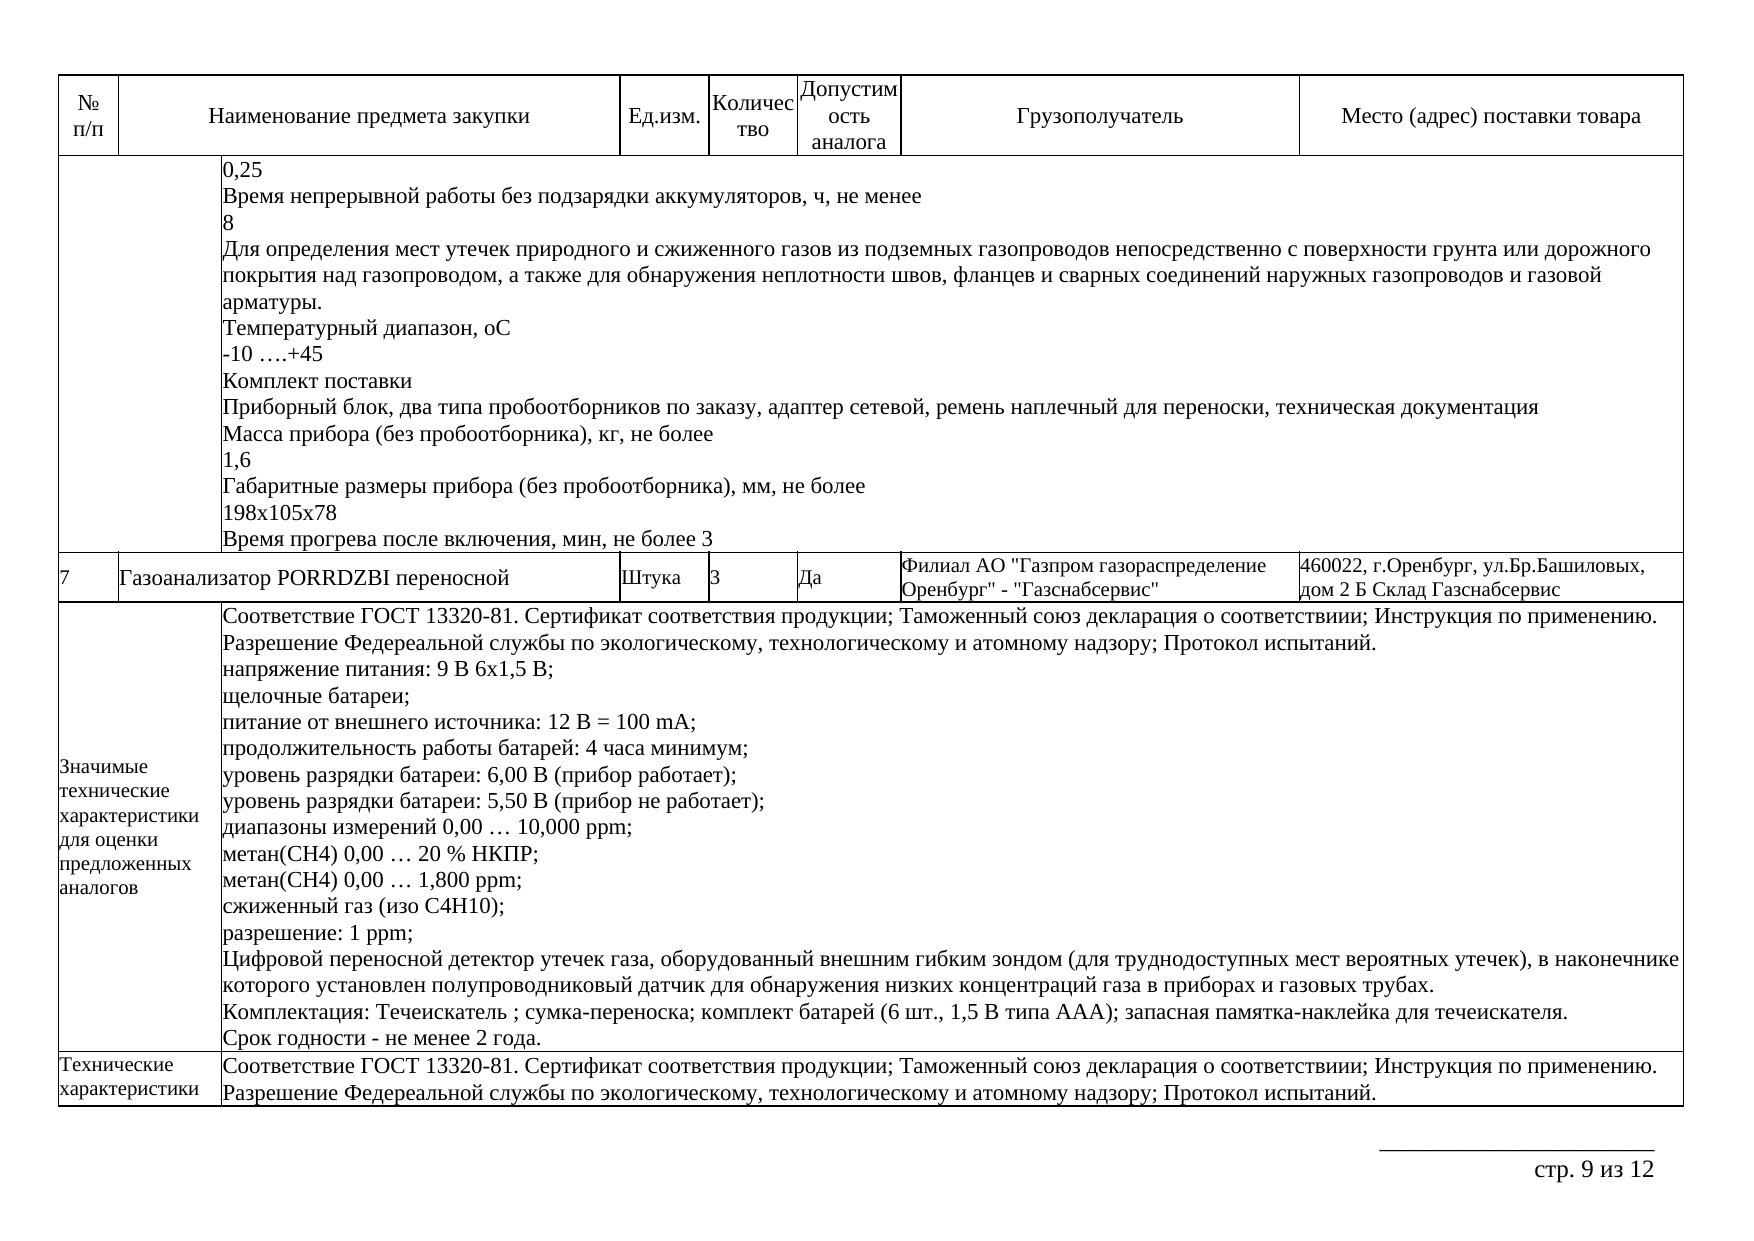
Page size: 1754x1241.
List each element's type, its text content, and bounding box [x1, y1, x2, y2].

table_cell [59, 156, 221, 551]
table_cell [59, 1052, 221, 1105]
table_header Количество [710, 76, 797, 154]
table_header Наименование предмета закупки [119, 76, 619, 154]
table_cell 7 [59, 553, 118, 601]
table_cell Штука [621, 553, 708, 601]
table_cell Соответствие ГОСТ 13320-81. Сертификат соответствия продукции; Таможенный союз декларация о соответствиии; Инструкция по применению. Разрешение Федереальной службы по экологическому, технологическому и атомному надзору; Протокол испытаний. напряжение питания: 9 В 6х1,5 В; щелочные батареи; питание от внешнего источника: 12 В = 100 mA; продолжительность работы батарей: 4 часа минимум; уровень разрядки батареи: 6,00 В (прибор работает); уровень разрядки батареи: 5,50 В (прибор не работает); диапазоны измерений 0,00 … 10,000 ppm; метан(CH4) 0,00 … 20 % НКПР; метан(CH4) 0,00 … 1,800 ppm; сжиженный газ (изо C4H10); разрешение: 1 ppm; Цифровой переносной детектор утечек газа, оборудованный внешним гибким зондом (для труднодоступных мест вероятных утечек), в наконечнике которого установлен полупроводниковый датчик для обнаружения низких концентраций газа в приборах и газовых трубах. Комплектация: Течеискатель ; сумка-переноска; комплект батарей (6 шт., 1,5 В типа ААА); запасная памятка-наклейка для течеискателя. Срок годности - не менее 2 года. [222, 603, 1683, 1051]
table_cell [222, 156, 1683, 551]
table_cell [222, 1052, 1683, 1105]
table_cell Да [798, 553, 900, 601]
table_header Место (адрес) поставки товара [1300, 76, 1683, 154]
table_cell Газоанализатор PORRDZBI переносной [119, 553, 619, 601]
table_header № п/п [59, 76, 118, 154]
table_cell 3 [710, 553, 797, 601]
table_cell Филиал АО "Газпром газораспределение Оренбург" - "Газснабсервис" [902, 553, 1299, 601]
table_header Грузополучатель [902, 76, 1299, 154]
table_header Допустимость аналога [798, 76, 900, 154]
table_cell Значимые технические характеристики для оценки предложенных аналогов [59, 603, 221, 1051]
table_header Ед.изм. [621, 76, 708, 154]
table_cell 460022, г.Оренбург, ул.Бр.Башиловых, дом 2 Б Склад Газснабсервис [1300, 553, 1683, 601]
